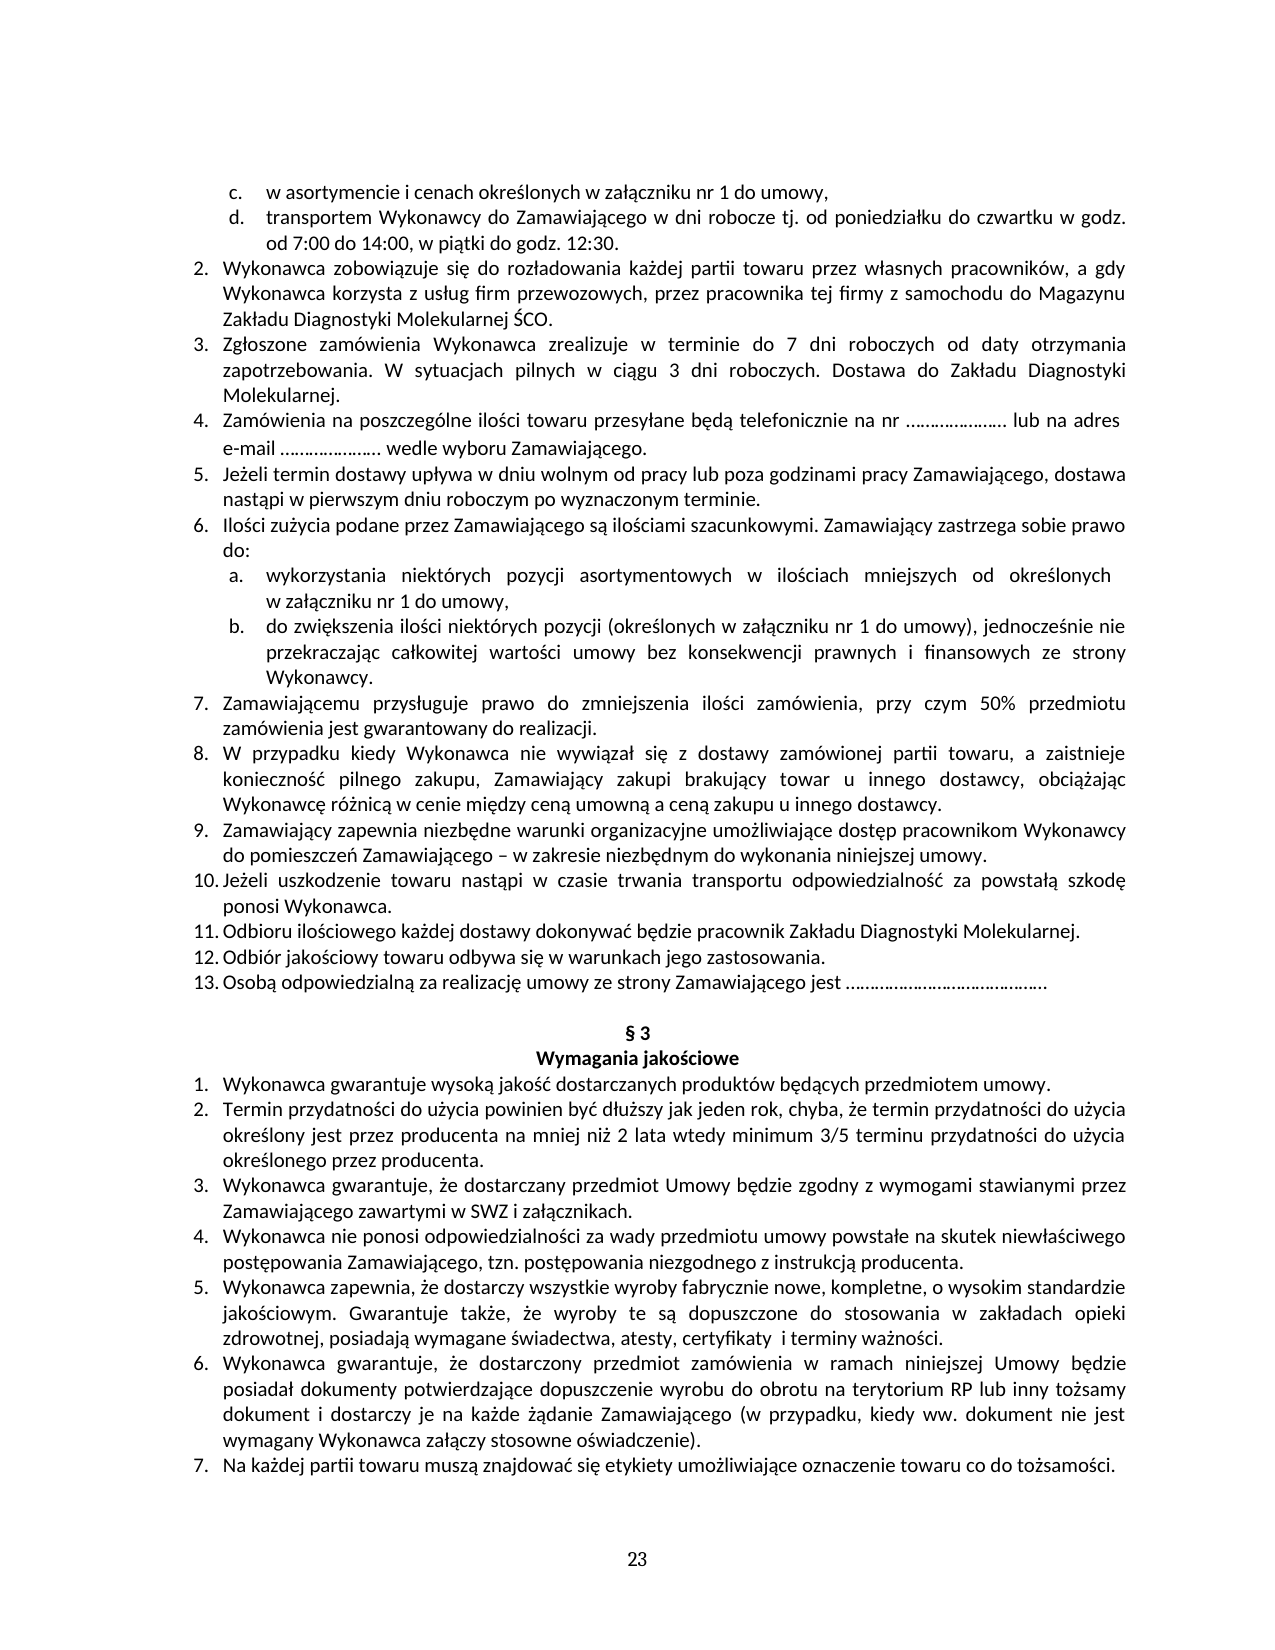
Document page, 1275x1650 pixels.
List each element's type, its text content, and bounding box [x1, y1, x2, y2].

list Wykonawca gwarantuje wysoką jakość dostarczanych produktów będących przedmiotem umowy. [193, 1071, 1127, 1096]
list W przypadku kiedy Wykonawca nie wywiązał się z dostawy zamówionej partii towaru, a zaistnieje konieczność pilnego zakupu, Zamawiający zakupi brakujący towar u innego dostawcy, obciążając Wykonawcę różnicą w cenie między ceną umowną a ceną zakupu u innego dostawcy. [193, 741, 1127, 817]
list Jeżeli termin dostawy upływa w dniu wolnym od pracy lub poza godzinami pracy Zamawiającego, dostawa nastąpi w pierwszym dniu roboczym po wyznaczonym terminie. [193, 461, 1127, 512]
list Ilości zużycia podane przez Zamawiającego są ilościami szacunkowymi. Zamawiający zastrzega sobie prawo do: [193, 512, 1127, 563]
list Termin przydatności do użycia powinien być dłuższy jak jeden rok, chyba, że termin przydatności do użycia określony jest przez producenta na mniej niż 2 lata wtedy minimum 3/5 terminu przydatności do użycia określonego przez producenta. [193, 1096, 1127, 1173]
list Zgłoszone zamówienia Wykonawca zrealizuje w terminie do 7 dni roboczych od daty otrzymania zapotrzebowania. W sytuacjach pilnych w ciągu 3 dni roboczych. Dostawa do Zakładu Diagnostyki Molekularnej. [193, 331, 1127, 408]
list wykorzystania niektórych pozycji asortymentowych w ilościach mniejszych od określonych w załączniku nr 1 do umowy, [228, 563, 1127, 613]
text § 3 [148, 1020, 1127, 1046]
list Odbioru ilościowego każdej dostawy dokonywać będzie pracownik Zakładu Diagnostyki Molekularnej. [193, 918, 1127, 944]
list Wykonawca zobowiązuje się do rozładowania każdej partii towaru przez własnych pracowników, a gdy Wykonawca korzysta z usług firm przewozowych, przez pracownika tej firmy z samochodu do Magazynu Zakładu Diagnostyki Molekularnej ŚCO. [193, 255, 1127, 331]
list Osobą odpowiedzialną za realizację umowy ze strony Zamawiającego jest …………………………………… [193, 969, 1127, 995]
list transportem Wykonawcy do Zamawiającego w dni robocze tj. od poniedziałku do czwartku w godz. od 7:00 do 14:00, w piątki do godz. 12:30. [228, 204, 1127, 255]
list Zamówienia na poszczególne ilości towaru przesyłane będą telefonicznie na nr ………………… lub na adres e-mail ………………… wedle wyboru Zamawiającego. [193, 408, 1127, 461]
list Wykonawca zapewnia, że dostarczy wszystkie wyroby fabrycznie nowe, kompletne, o wysokim standardzie jakościowym. Gwarantuje także, że wyroby te są dopuszczone do stosowania w zakładach opieki zdrowotnej, posiadają wymagane świadectwa, atesty, certyfikaty i terminy ważności. [193, 1274, 1127, 1351]
list Wykonawca gwarantuje, że dostarczany przedmiot Umowy będzie zgodny z wymogami stawianymi przez Zamawiającego zawartymi w SWZ i załącznikach. [193, 1173, 1127, 1223]
list w asortymencie i cenach określonych w załączniku nr 1 do umowy, [228, 179, 1127, 204]
list Zamawiającemu przysługuje prawo do zmniejszenia ilości zamówienia, przy czym 50% przedmiotu zamówienia jest gwarantowany do realizacji. [193, 690, 1127, 741]
list Odbiór jakościowy towaru odbywa się w warunkach jego zastosowania. [193, 944, 1127, 969]
text Wymagania jakościowe [148, 1046, 1127, 1071]
list Na każdej partii towaru muszą znajdować się etykiety umożliwiające oznaczenie towaru co do tożsamości. [193, 1452, 1127, 1478]
list do zwiększenia ilości niektórych pozycji (określonych w załączniku nr 1 do umowy), jednocześnie nie przekraczając całkowitej wartości umowy bez konsekwencji prawnych i finansowych ze strony Wykonawcy. [228, 613, 1127, 690]
list Zamawiający zapewnia niezbędne warunki organizacyjne umożliwiające dostęp pracownikom Wykonawcy do pomieszczeń Zamawiającego – w zakresie niezbędnym do wykonania niniejszej umowy. [193, 817, 1127, 868]
list Wykonawca nie ponosi odpowiedzialności za wady przedmiotu umowy powstałe na skutek niewłaściwego postępowania Zamawiającego, tzn. postępowania niezgodnego z instrukcją producenta. [193, 1223, 1127, 1274]
list Wykonawca gwarantuje, że dostarczony przedmiot zamówienia w ramach niniejszej Umowy będzie posiadał dokumenty potwierdzające dopuszczenie wyrobu do obrotu na terytorium RP lub inny tożsamy dokument i dostarczy je na każde żądanie Zamawiającego (w przypadku, kiedy ww. dokument nie jest wymagany Wykonawca załączy stosowne oświadczenie). [193, 1351, 1127, 1452]
list Jeżeli uszkodzenie towaru nastąpi w czasie trwania transportu odpowiedzialność za powstałą szkodę ponosi Wykonawca. [193, 868, 1127, 918]
